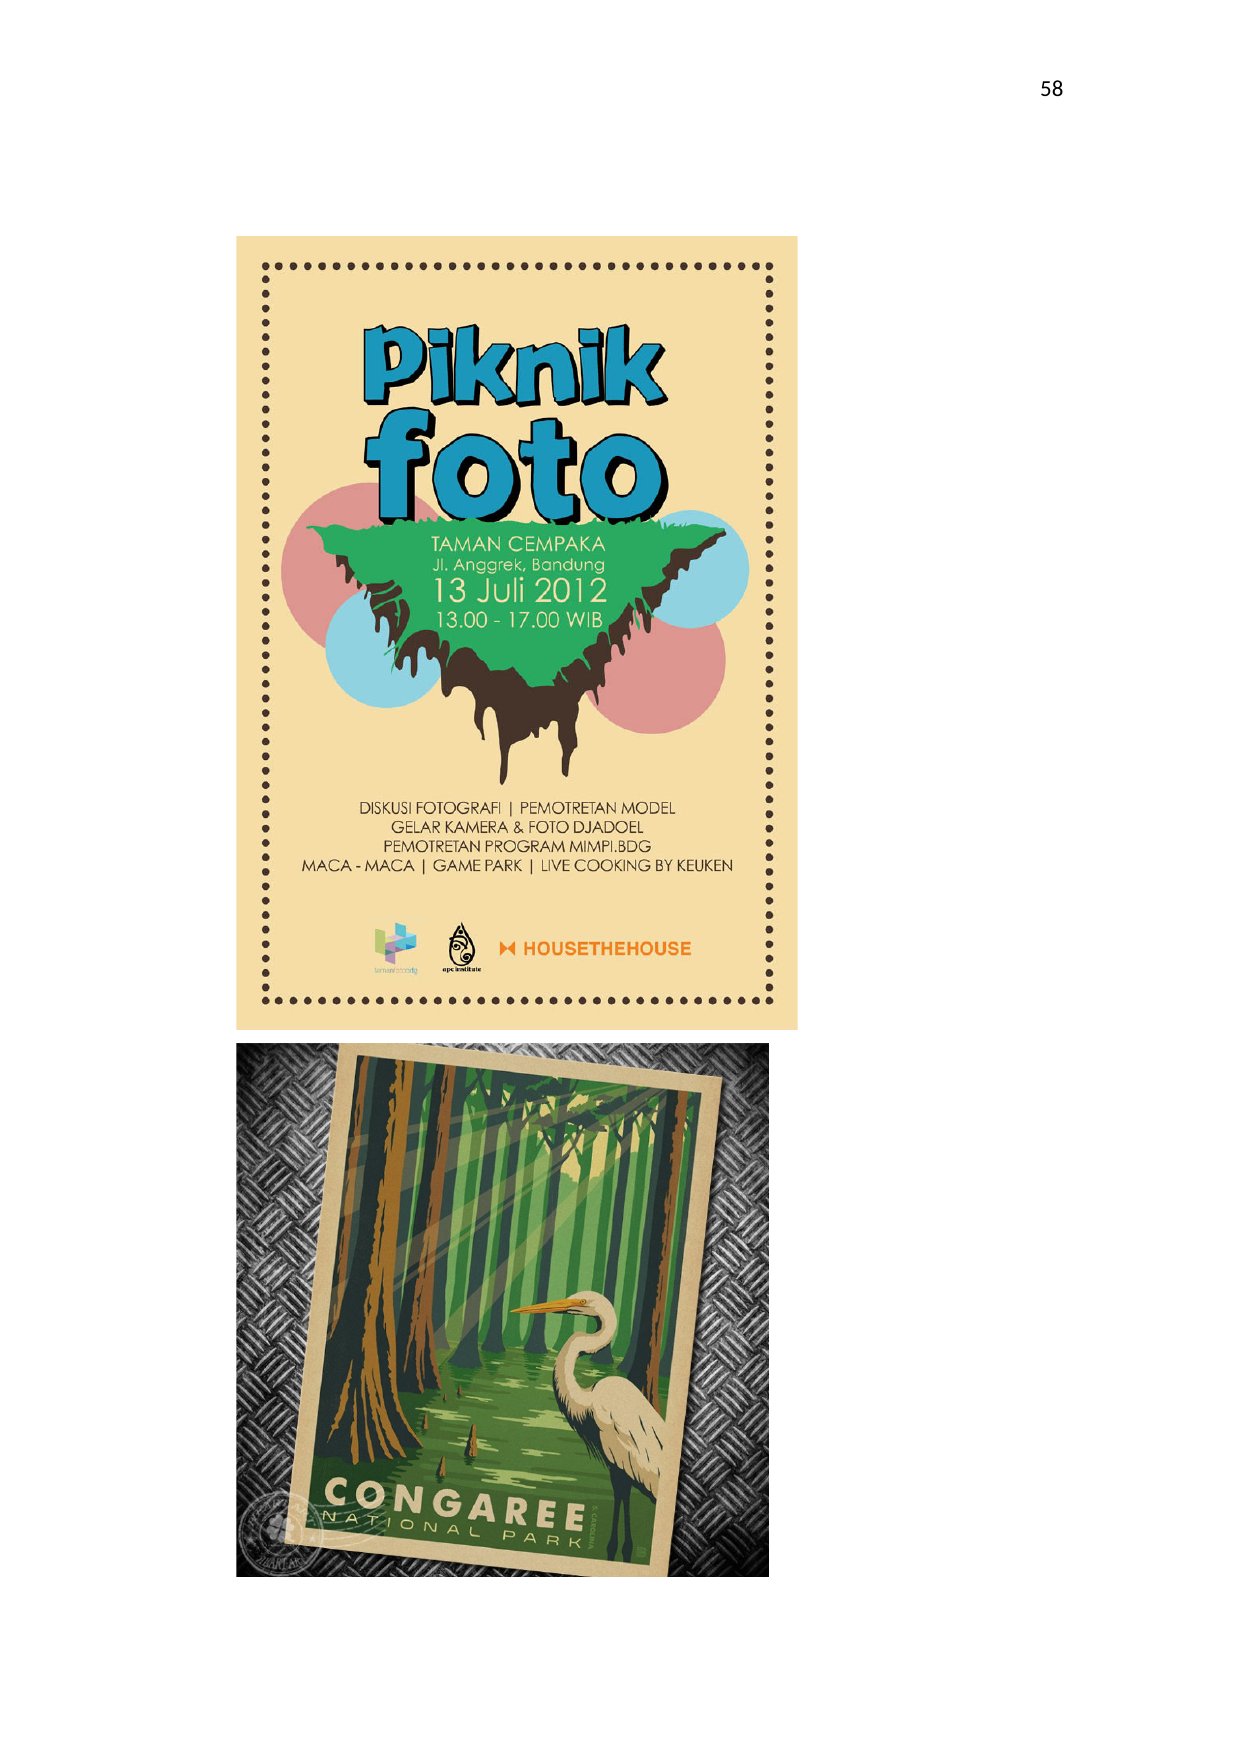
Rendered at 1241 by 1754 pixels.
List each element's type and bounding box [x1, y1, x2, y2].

picture [236, 1043, 769, 1577]
picture [236, 236, 798, 1030]
